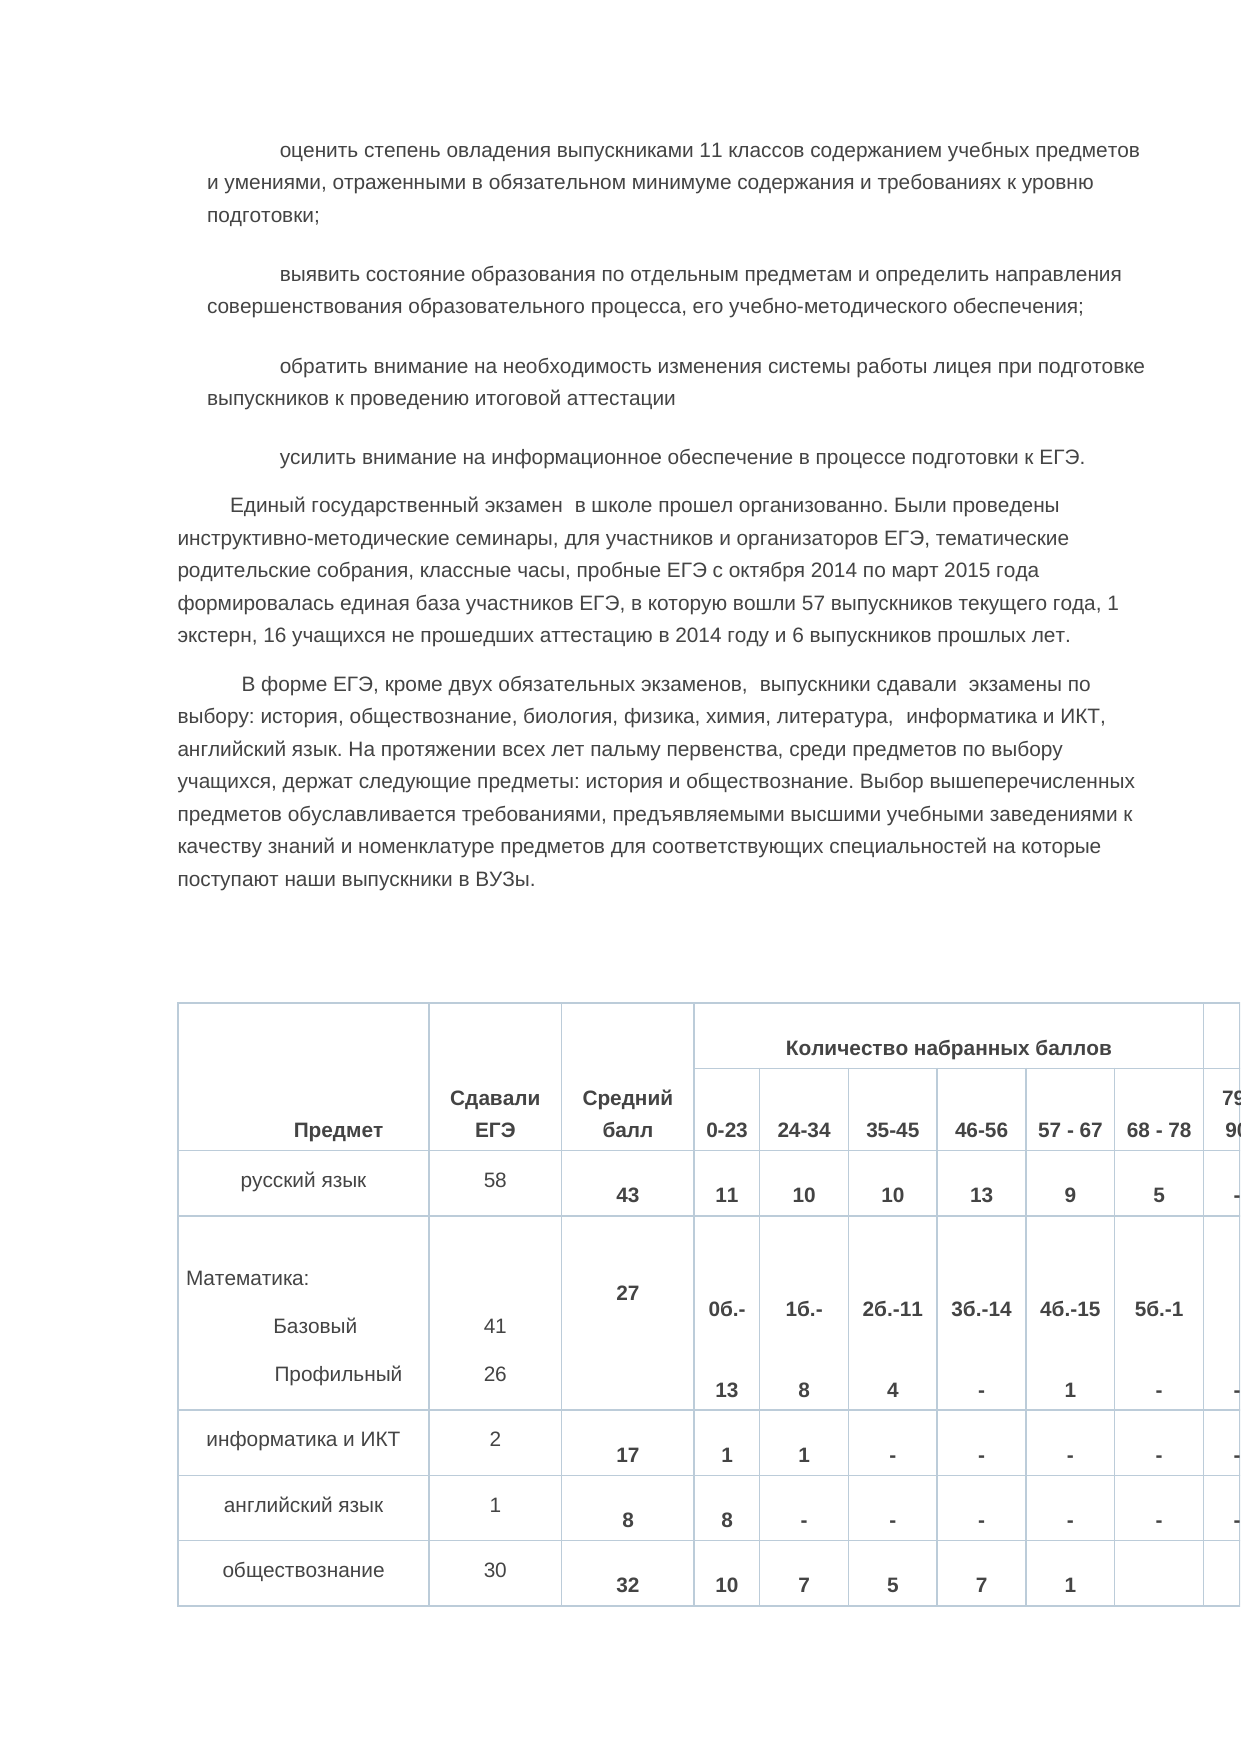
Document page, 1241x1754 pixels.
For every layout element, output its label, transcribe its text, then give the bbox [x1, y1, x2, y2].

table_cell - [1027, 1411, 1114, 1474]
table_cell - [1027, 1476, 1114, 1540]
table_cell 1 [430, 1476, 561, 1540]
table_cell 11 [695, 1151, 759, 1215]
table_cell 1б.- 8 [760, 1217, 848, 1409]
table_cell 58 [430, 1151, 561, 1215]
table_cell 27 [562, 1217, 693, 1409]
table_cell 8 [562, 1476, 693, 1540]
table_cell - [1204, 1411, 1239, 1474]
table_cell 2б.-11 4 [849, 1217, 936, 1409]
text оценить степень овладения выпускниками 11 классов содержанием учебных предметов и умениями, отраженными в обязательном минимуме содержания и требованиях к уровню подготовки; [207, 118, 1152, 227]
table_cell Математика: Базовый Профильный [179, 1217, 428, 1409]
table_cell - [849, 1476, 936, 1540]
table_cell 10 [695, 1541, 759, 1605]
table_header Средний балл [562, 1004, 693, 1150]
text Единый государственный экзамен в школе прошел организованно. Были проведены инструктивно-методические семинары, для участников и организаторов ЕГЭ, тематические родительские собрания, классные часы, пробные ЕГЭ с октября 2014 по март 2015 года формировалась единая база участников ЕГЭ, в которую вошли 57 выпускников текущего года, 1 экстерн, 16 учащихся не прошедших аттестацию в 2014 году и 6 выпускников прошлых лет. [177, 485, 1152, 647]
table_cell - [760, 1476, 848, 1540]
table_cell 41 26 [430, 1217, 561, 1409]
table_cell - [938, 1411, 1025, 1474]
table_cell 32 [562, 1541, 693, 1605]
table_cell 4б.-15 1 [1027, 1217, 1114, 1409]
table_cell 43 [562, 1151, 693, 1215]
table_cell 1 [1027, 1541, 1114, 1605]
table_cell 2 [430, 1411, 561, 1474]
table_cell 13 [938, 1151, 1025, 1215]
table_header Предмет [179, 1004, 428, 1150]
table_cell 1 [695, 1411, 759, 1474]
table_cell английский язык [179, 1476, 428, 1540]
table_cell - [1115, 1476, 1203, 1540]
table_cell 35-45 [849, 1069, 936, 1150]
text В форме ЕГЭ, кроме двух обязательных экзаменов, выпускники сдавали экзамены по выбору: история, обществознание, биология, физика, химия, литература, информатика и ИКТ, английский язык. На протяжении всех лет пальму первенства, среди предметов по выбору учащихся, держат следующие предметы: история и обществознание. Выбор вышеперечисленных предметов обуславливается требованиями, предъявляемыми высшими учебными заведениями к качеству знаний и номенклатуре предметов для соответствующих специальностей на которые поступают наши выпускники в ВУЗы. [177, 663, 1152, 890]
table_cell - [1204, 1476, 1239, 1540]
table_cell 79- 90 [1204, 1069, 1239, 1150]
text выявить состояние образования по отдельным предметам и определить направления совершенствования образовательного процесса, его учебно-методического обеспечения; [207, 242, 1152, 318]
table_cell обществознание [179, 1541, 428, 1605]
table_cell [1204, 1541, 1239, 1605]
table_cell - [1204, 1217, 1239, 1409]
table_header Количество набранных баллов [695, 1004, 1203, 1068]
table_header Сдавали ЕГЭ [430, 1004, 561, 1150]
table_header [1204, 1004, 1239, 1068]
table_cell 30 [430, 1541, 561, 1605]
text обратить внимание на необходимость изменения системы работы лицея при подготовке выпускников к проведению итоговой аттестации [207, 334, 1152, 410]
table_cell 7 [938, 1541, 1025, 1605]
table_cell 17 [562, 1411, 693, 1474]
table_cell - [849, 1411, 936, 1474]
table_cell 10 [760, 1151, 848, 1215]
table_cell 0-23 [695, 1069, 759, 1150]
table_cell 8 [695, 1476, 759, 1540]
table_cell 46-56 [938, 1069, 1025, 1150]
table_cell русский язык [179, 1151, 428, 1215]
table_cell 24-34 [760, 1069, 848, 1150]
table_cell информатика и ИКТ [179, 1411, 428, 1474]
table_cell 5б.-1 - [1115, 1217, 1203, 1409]
table_cell 7 [760, 1541, 848, 1605]
table_cell 10 [849, 1151, 936, 1215]
table_cell - [938, 1476, 1025, 1540]
table_cell - [1204, 1151, 1239, 1215]
table_cell 68 - 78 [1115, 1069, 1203, 1150]
table_cell 3б.-14 - [938, 1217, 1025, 1409]
text усилить внимание на информационное обеспечение в процессе подготовки к ЕГЭ. [207, 426, 1152, 469]
table_cell 5 [1115, 1151, 1203, 1215]
table_cell 5 [849, 1541, 936, 1605]
table_cell 1 [760, 1411, 848, 1474]
table_cell - [1115, 1411, 1203, 1474]
table_cell 0б.- 13 [695, 1217, 759, 1409]
table_cell [1115, 1541, 1203, 1605]
table_cell 57 - 67 [1027, 1069, 1114, 1150]
table_cell 9 [1027, 1151, 1114, 1215]
